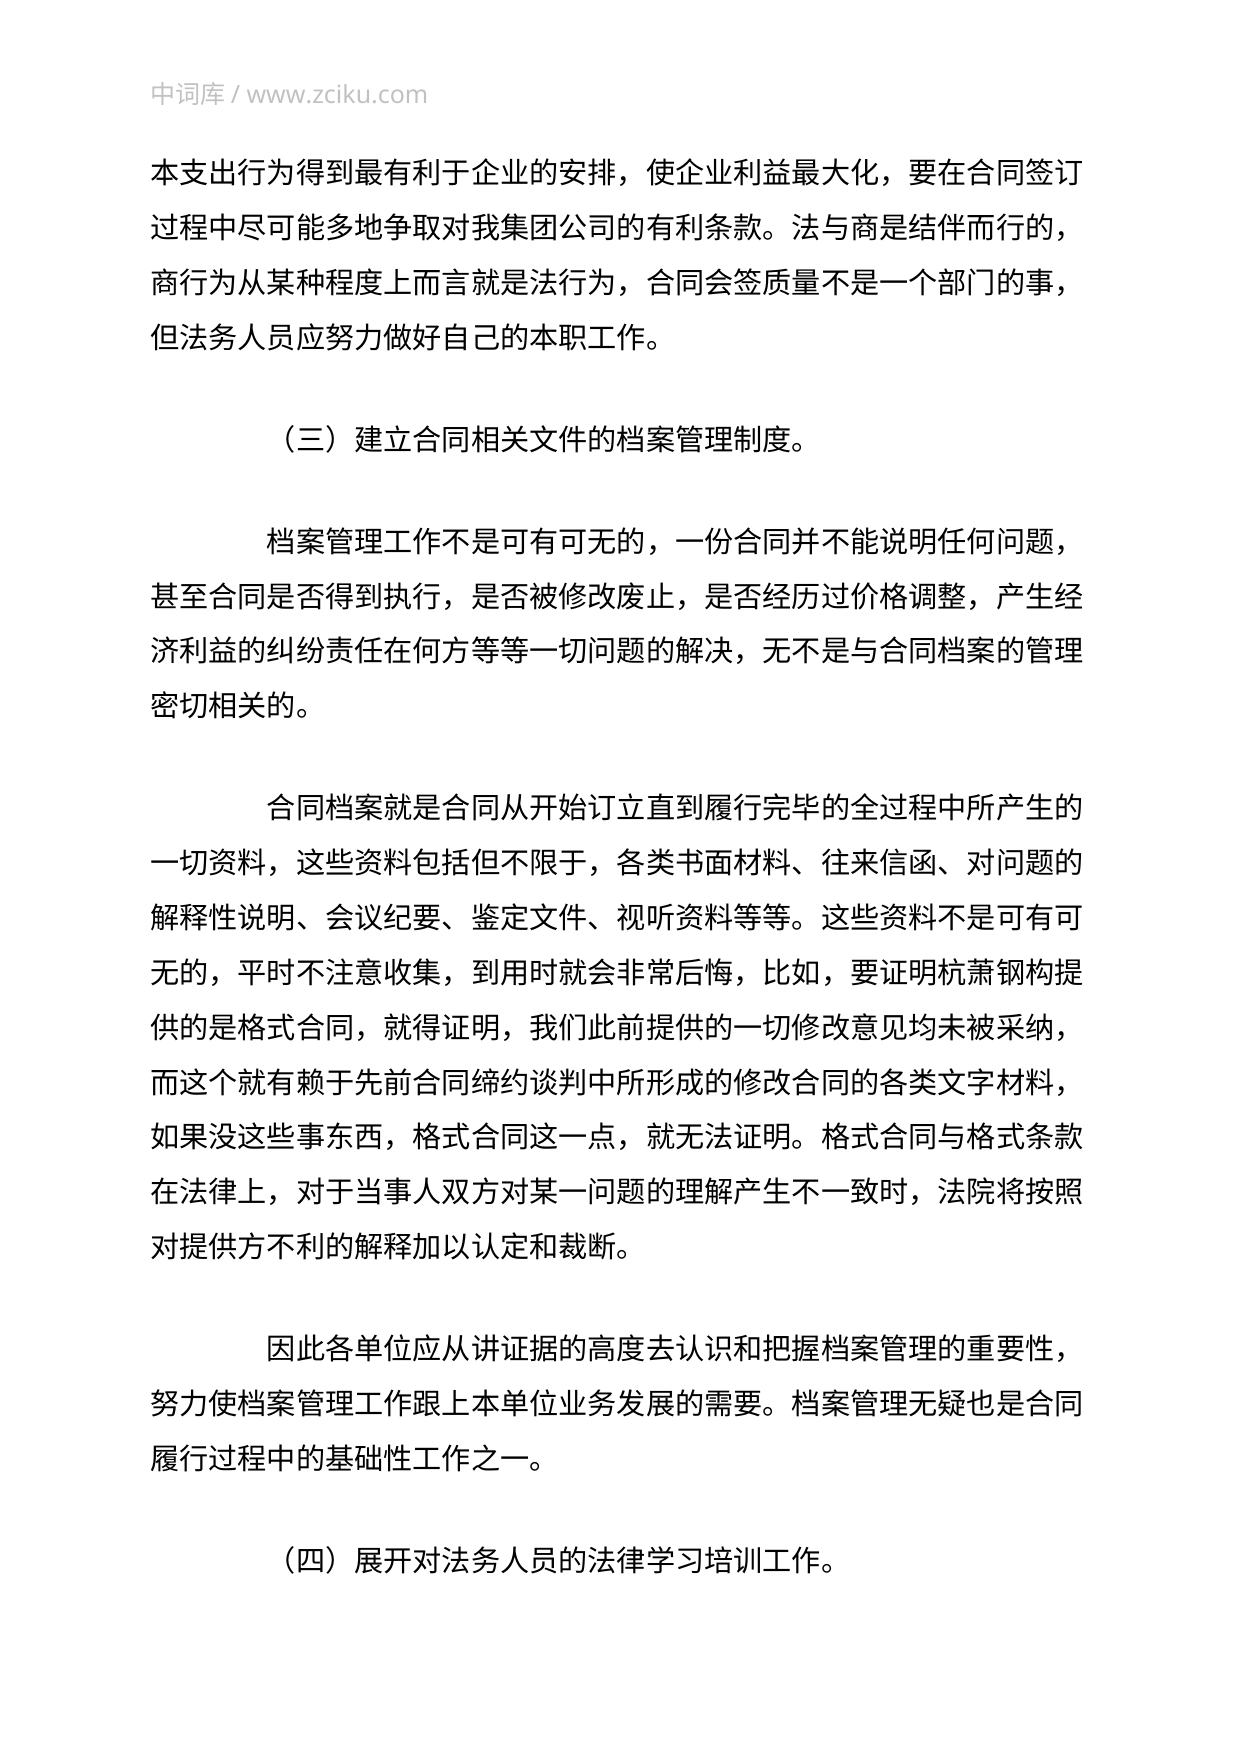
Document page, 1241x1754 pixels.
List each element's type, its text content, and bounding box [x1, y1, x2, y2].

text （四）展开对法务人员的法律学习培训工作。 [150, 1537, 1090, 1579]
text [150, 150, 1090, 357]
text 档案管理工作不是可有可无的，一份合同并不能说明任何问题，甚至合同是否得到执行，是否被修改废止，是否经历过价格调整，产生经济利益的纠纷责任在何方等等一切问题的解决，无不是与合同档案的管理密切相关的。 [150, 518, 1090, 725]
text 因此各单位应从讲证据的高度去认识和把握档案管理的重要性，努力使档案管理工作跟上本单位业务发展的需要。档案管理无疑也是合同履行过程中的基础性工作之一。 [150, 1326, 1090, 1478]
text 合同档案就是合同从开始订立直到履行完毕的全过程中所产生的一切资料，这些资料包括但不限于，各类书面材料、往来信函、对问题的解释性说明、会议纪要、鉴定文件、视听资料等等。这些资料不是可有可无的，平时不注意收集，到用时就会非常后悔，比如，要证明杭萧钢构提供的是格式合同，就得证明，我们此前提供的一切修改意见均未被采纳，而这个就有赖于先前合同缔约谈判中所形成的修改合同的各类文字材料，如果没这些事东西，格式合同这一点，就无法证明。格式合同与格式条款在法律上，对于当事人双方对某一问题的理解产生不一致时，法院将按照对提供方不利的解释加以认定和裁断。 [150, 785, 1090, 1266]
text （三）建立合同相关文件的档案管理制度。 [150, 416, 1090, 459]
